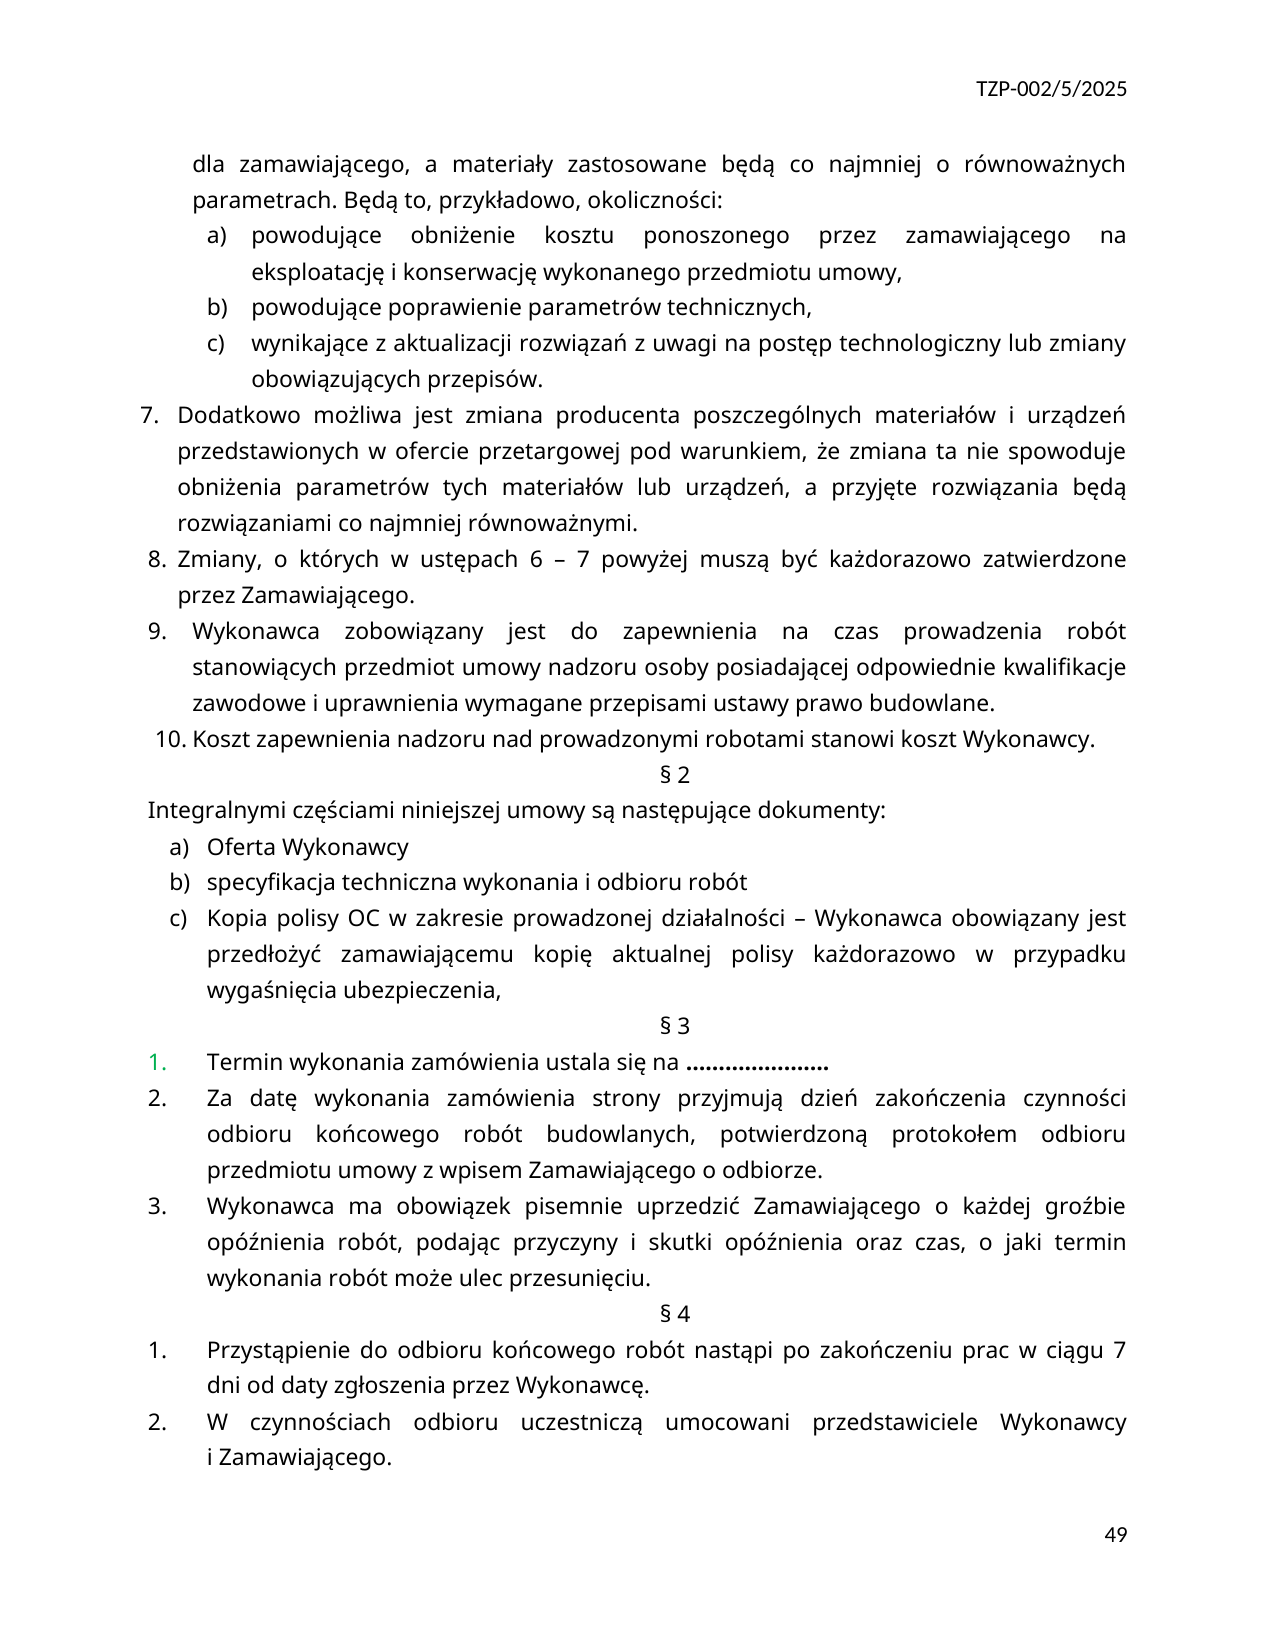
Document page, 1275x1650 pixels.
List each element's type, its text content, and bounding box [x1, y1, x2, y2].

list § 3 [223, 1010, 1127, 1041]
list Kopia polisy OC w zakresie prowadzonej działalności – Wykonawca obowiązany jest przedłożyć zamawiającemu kopię aktualnej polisy każdorazowo w przypadku wygaśnięcia ubezpieczenia, [169, 902, 1127, 1005]
list Za datę wykonania zamówienia strony przyjmują dzień zakończenia czynności odbioru końcowego robót budowlanych, potwierdzoną protokołem odbioru przedmiotu umowy z wpisem Zamawiającego o odbiorze. [148, 1082, 1127, 1185]
list Zmiany, o których w ustępach 6 – 7 powyżej muszą być każdorazowo zatwierdzone przez Zamawiającego. [148, 543, 1127, 610]
list wynikające z aktualizacji rozwiązań z uwagi na postęp technologiczny lub zmiany obowiązujących przepisów. [207, 327, 1127, 394]
list Dodatkowo możliwa jest zmiana producenta poszczególnych materiałów i urządzeń przedstawionych w ofercie przetargowej pod warunkiem, że zmiana ta nie spowoduje obniżenia parametrów tych materiałów lub urządzeń, a przyjęte rozwiązania będą rozwiązaniami co najmniej równoważnymi. [140, 399, 1127, 538]
list Termin wykonania zamówienia ustala się na …………………. [148, 1046, 1127, 1077]
list specyfikacja techniczna wykonania i odbioru robót [169, 866, 1127, 898]
list Oferta Wykonawcy [169, 830, 1127, 862]
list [148, 148, 1127, 215]
list W czynnościach odbioru uczestniczą umocowani przedstawiciele Wykonawcy i Zamawiającego. [148, 1405, 1127, 1473]
list § 2 [223, 758, 1127, 790]
list Przystąpienie do odbioru końcowego robót nastąpi po zakończeniu prac w ciągu 7 dni od daty zgłoszenia przez Wykonawcę. [148, 1333, 1127, 1401]
list powodujące poprawienie parametrów technicznych, [207, 291, 1127, 323]
list Koszt zapewnienia nadzoru nad prowadzonymi robotami stanowi koszt Wykonawcy. [154, 723, 1127, 754]
list Wykonawca zobowiązany jest do zapewnienia na czas prowadzenia robót stanowiących przedmiot umowy nadzoru osoby posiadającej odpowiednie kwalifikacje zawodowe i uprawnienia wymagane przepisami ustawy prawo budowlane. [148, 615, 1127, 718]
list Wykonawca ma obowiązek pisemnie uprzedzić Zamawiającego o każdej groźbie opóźnienia robót, podając przyczyny i skutki opóźnienia oraz czas, o jaki termin wykonania robót może ulec przesunięciu. [148, 1190, 1127, 1293]
list Integralnymi częściami niniejszej umowy są następujące dokumenty: [148, 794, 1127, 826]
list powodujące obniżenie kosztu ponoszonego przez zamawiającego na eksploatację i konserwację wykonanego przedmiotu umowy, [207, 219, 1127, 287]
list § 4 [223, 1298, 1127, 1329]
